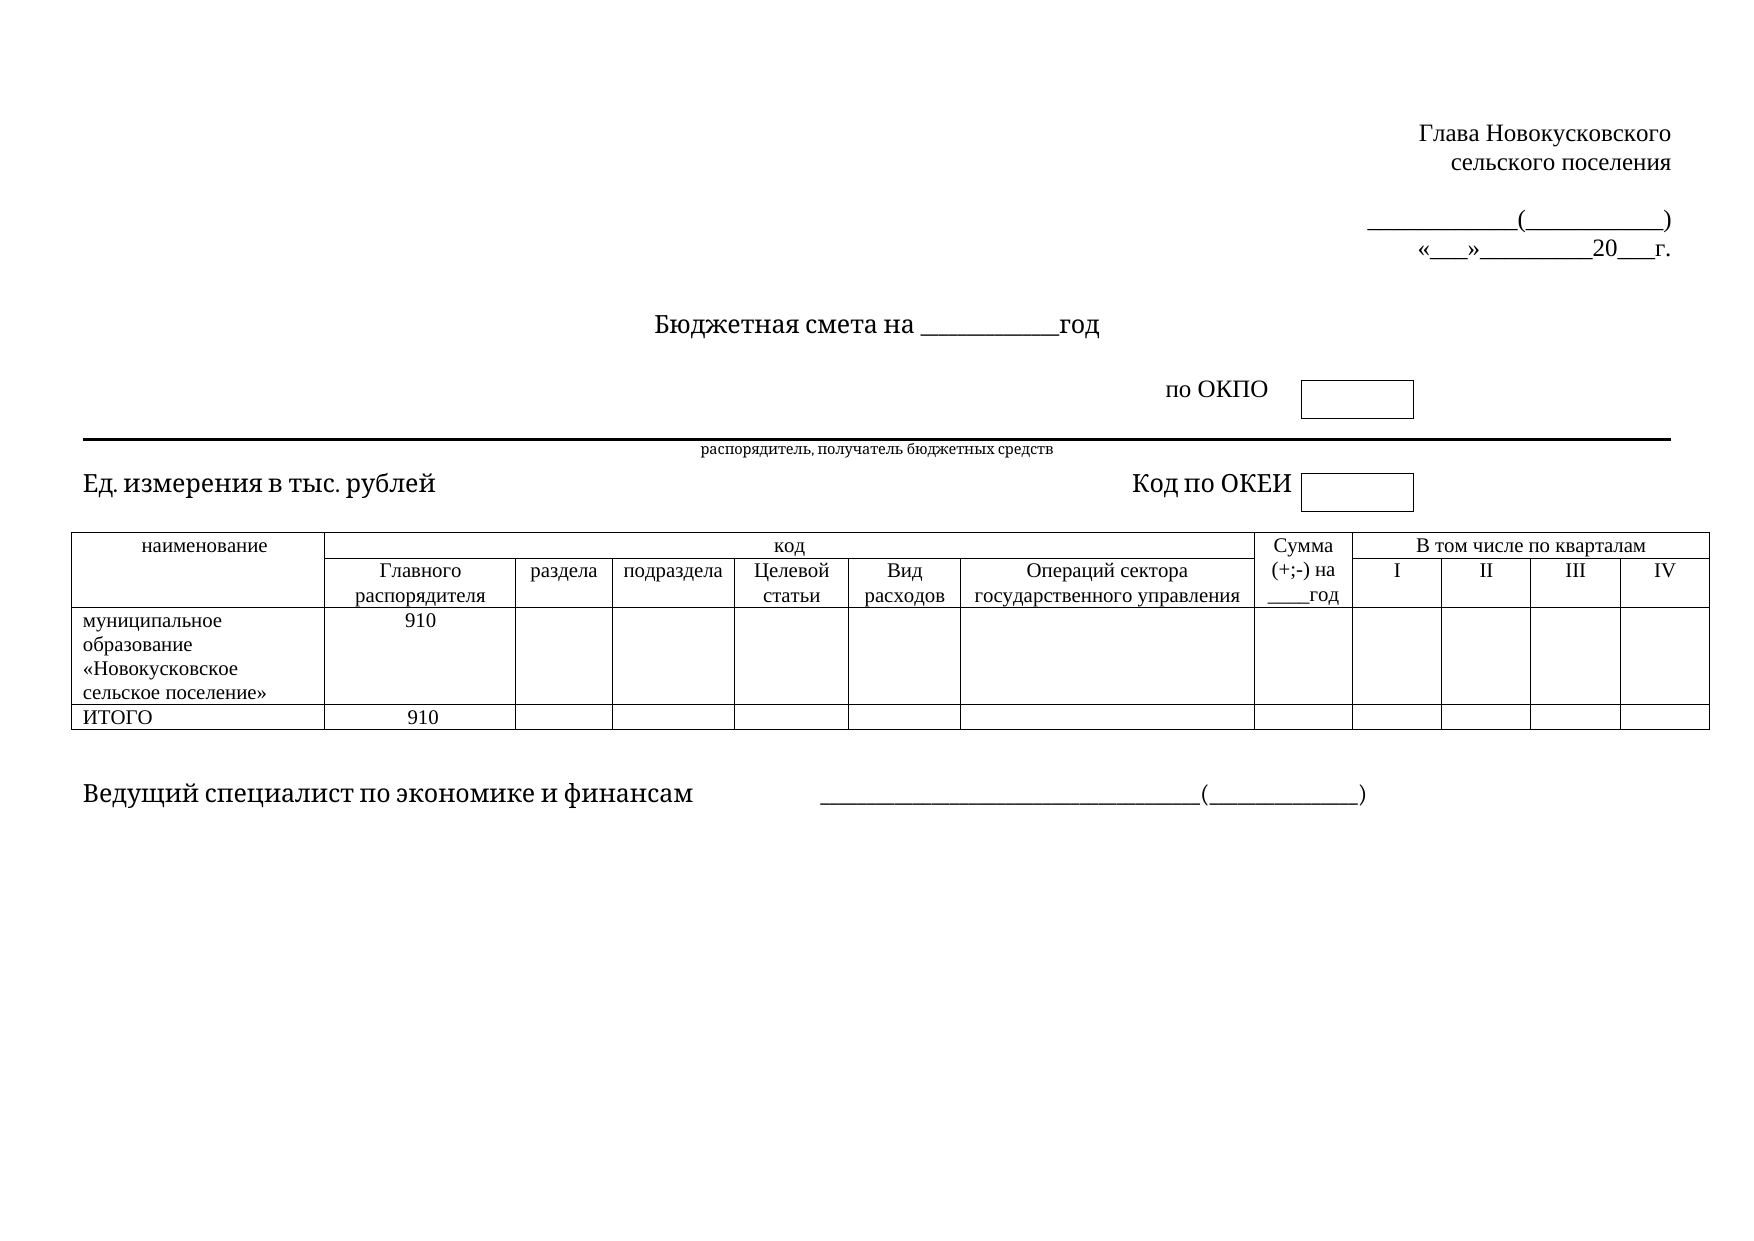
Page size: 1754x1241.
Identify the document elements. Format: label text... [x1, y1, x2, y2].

table_cell [1353, 705, 1441, 729]
table_cell III [1531, 559, 1620, 607]
table_cell Вид расходов [849, 559, 960, 607]
subtitle Бюджетная смета на _______________год [83, 311, 1671, 340]
table_cell [849, 705, 960, 729]
text Глава Новокусковского [83, 118, 1671, 147]
table_cell [735, 608, 848, 704]
table_cell подраздела [613, 559, 734, 607]
table_cell [961, 705, 1254, 729]
table_cell Главного распорядителя [325, 559, 515, 607]
table_cell [1255, 608, 1352, 704]
table_header Сумма (+;-) на ____год [1255, 533, 1352, 607]
table_cell муниципальное образование «Новокусковское сельское поселение» [72, 608, 324, 704]
table_cell 910 [325, 705, 515, 729]
table_header В том числе по кварталам [1353, 533, 1709, 557]
subtitle распорядитель, получатель бюджетных средств [83, 441, 1671, 470]
subtitle Ед. измерения в тыс. рублей Код по ОКЕИ [83, 470, 1671, 499]
table_cell [1531, 608, 1620, 704]
text ____________(___________) [83, 204, 1671, 233]
subtitle Ведущий специалист по экономике и финансам _________________________________________(________________) [83, 779, 1671, 808]
table_header наименование [72, 533, 324, 607]
table_cell [1442, 608, 1530, 704]
table_cell раздела [516, 559, 612, 607]
table_cell [1621, 608, 1709, 704]
table_cell [849, 608, 960, 704]
table_header код [325, 533, 1254, 557]
table_cell ИТОГО [72, 705, 324, 729]
table_cell [1353, 608, 1441, 704]
table_cell IV [1621, 559, 1709, 607]
table_cell [1621, 705, 1709, 729]
table_cell II [1442, 559, 1530, 607]
text сельского поселения [83, 147, 1671, 176]
table_cell [613, 608, 734, 704]
table_cell [613, 705, 734, 729]
table_cell [735, 705, 848, 729]
text по ОКПО [746, 374, 1671, 402]
table_cell I [1353, 559, 1441, 607]
text «___»_________20___г. [83, 233, 1671, 262]
table_cell [516, 608, 612, 704]
table_cell Целевой статьи [735, 559, 848, 607]
table_cell [516, 705, 612, 729]
table_cell 910 [325, 608, 515, 704]
table_cell [1442, 705, 1530, 729]
table_cell [961, 608, 1254, 704]
table_cell [1531, 705, 1620, 729]
table_cell Операций сектора государственного управления [961, 559, 1254, 607]
table_cell [1255, 705, 1352, 729]
